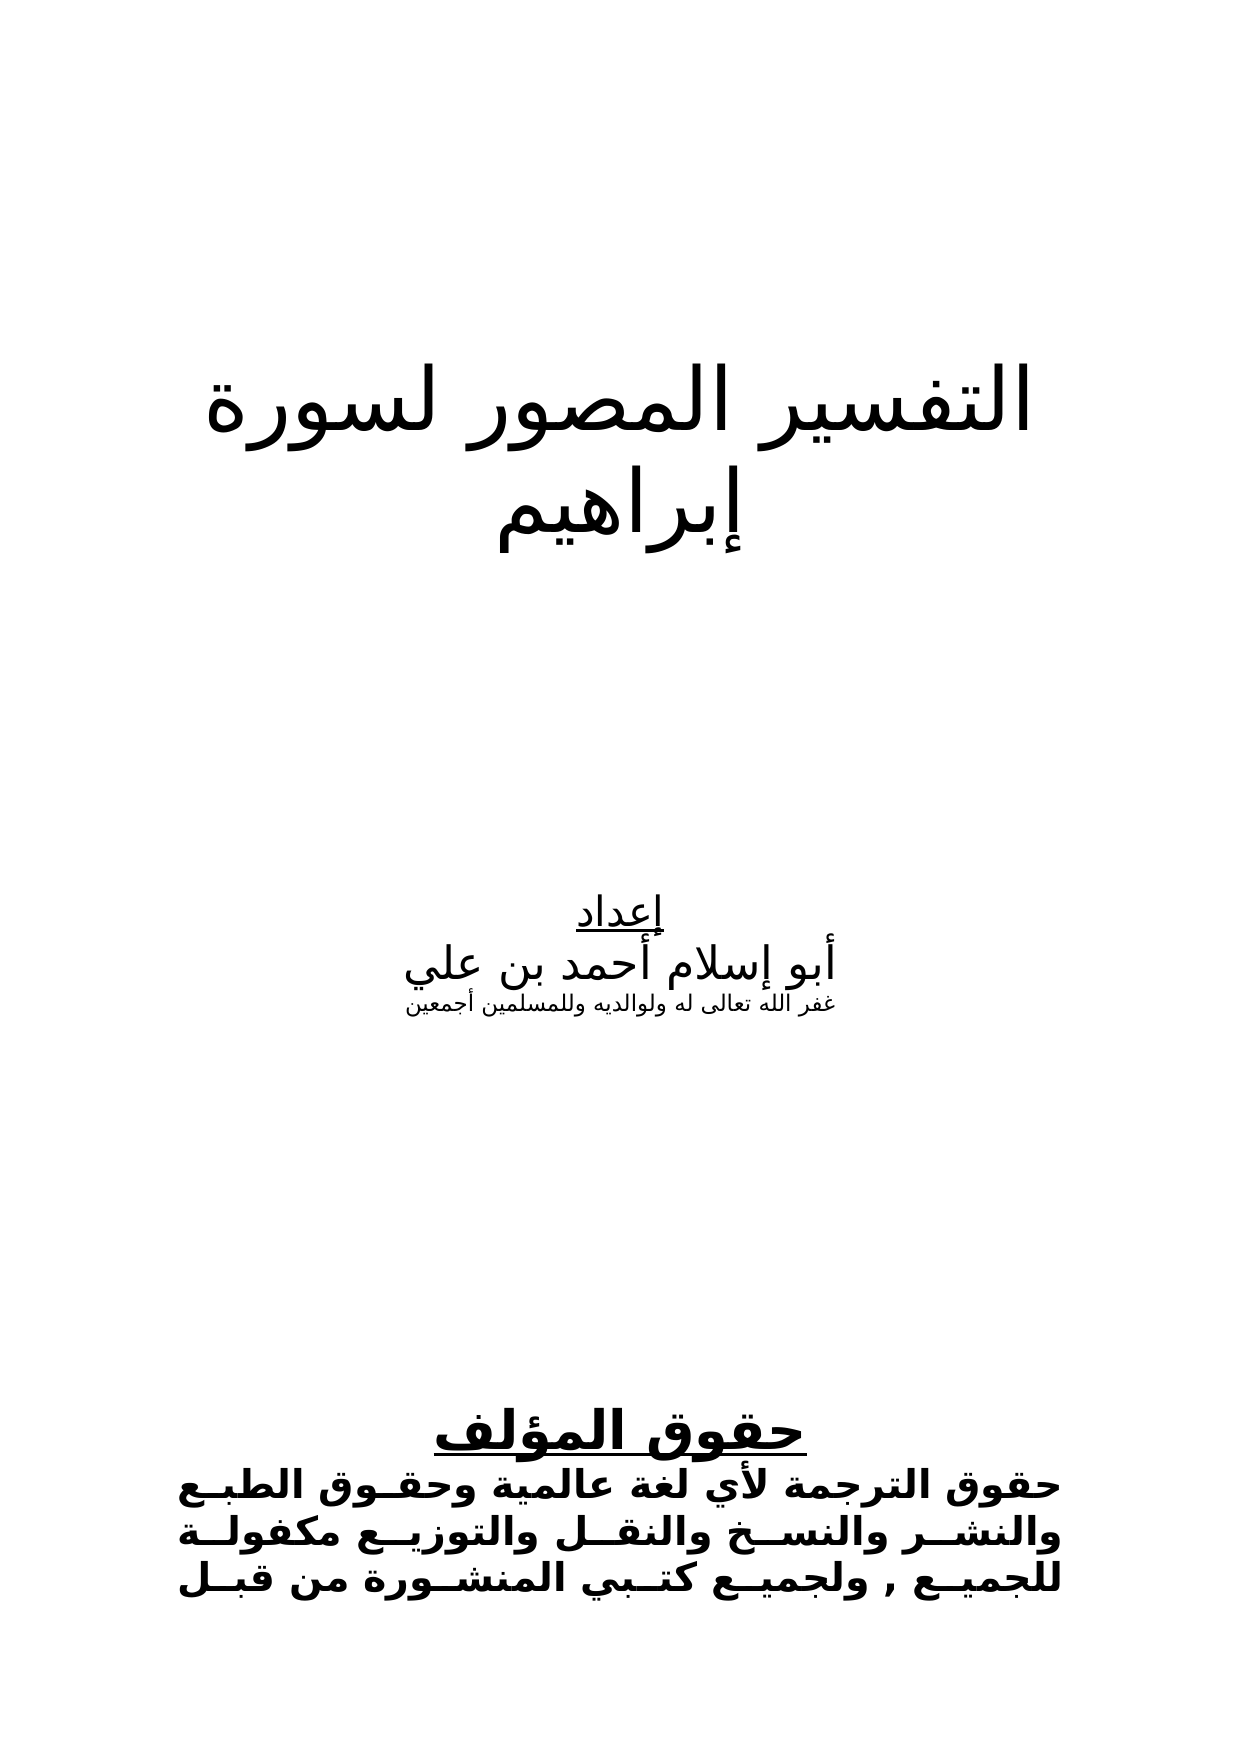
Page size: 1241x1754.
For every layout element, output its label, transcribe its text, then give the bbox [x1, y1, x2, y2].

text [177, 1462, 1063, 1600]
text أبو إسلام أحمد بن علي [177, 937, 1063, 990]
text إبراهيم [177, 451, 1063, 553]
text غفر الله تعالى له ولوالديه وللمسلمين أجمعين [177, 990, 1063, 1017]
text إعداد [177, 888, 1063, 937]
text التفسير المصور لسورة [177, 349, 1063, 451]
text حقوق المؤلف [177, 1399, 1063, 1462]
